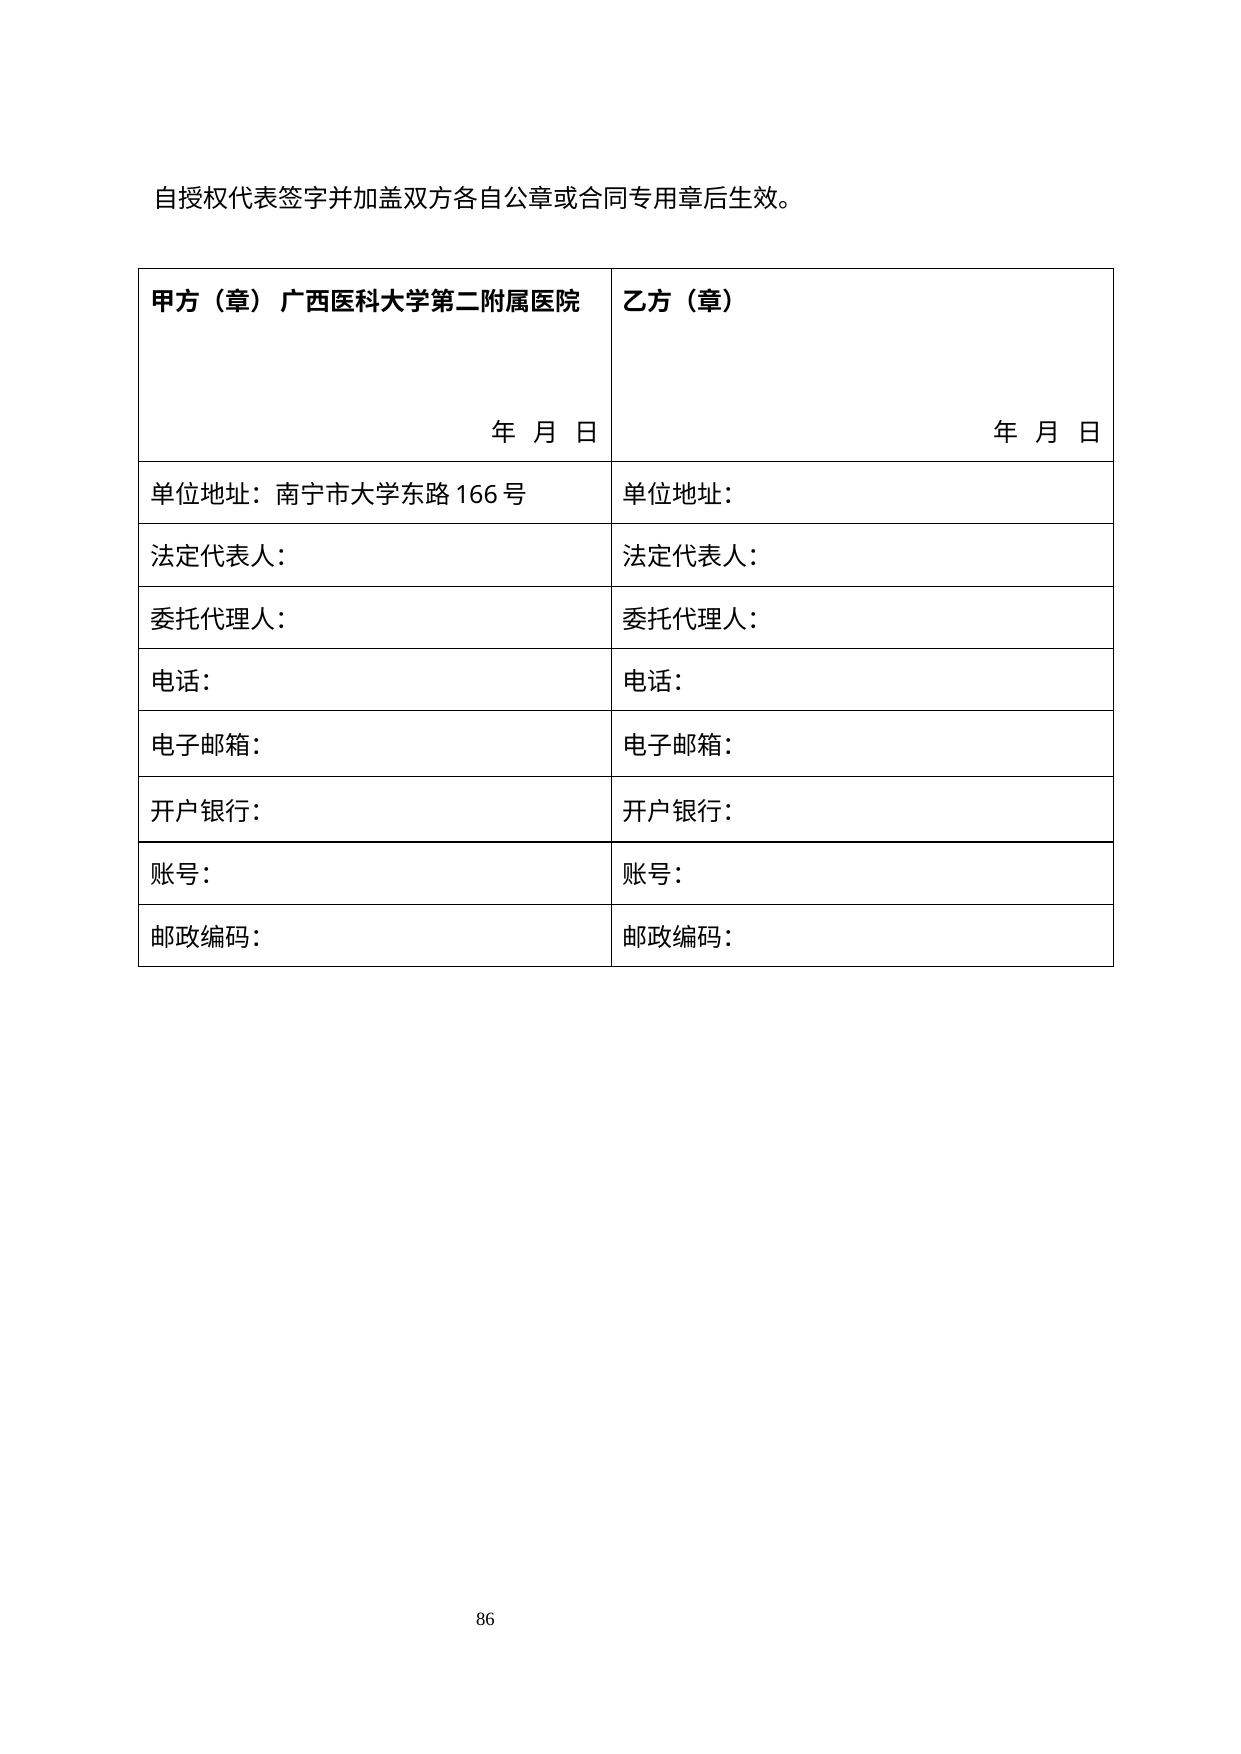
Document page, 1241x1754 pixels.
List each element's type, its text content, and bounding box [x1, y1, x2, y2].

table_cell 邮政编码： [612, 905, 1113, 966]
table_cell 单位地址：南宁市大学东路166号 [139, 462, 611, 523]
table_cell 账号： [139, 843, 611, 904]
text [153, 164, 1098, 229]
table_cell 法定代表人： [612, 524, 1113, 586]
table_cell 开户银行： [612, 777, 1113, 841]
table_cell 法定代表人： [139, 524, 611, 586]
table_cell 委托代理人： [612, 587, 1113, 648]
table_cell 邮政编码： [139, 905, 611, 966]
table_cell 委托代理人： [139, 587, 611, 648]
table_cell 电子邮箱： [139, 711, 611, 776]
table_cell 账号： [612, 843, 1113, 904]
table_cell 开户银行： [139, 777, 611, 841]
table_cell 单位地址： [612, 462, 1113, 523]
table_cell 电子邮箱： [612, 711, 1113, 776]
table_cell 电话： [612, 649, 1113, 710]
table_cell 电话： [139, 649, 611, 710]
table_header 甲方（章） 广西医科大学第二附属医院 年 月 日 [139, 269, 611, 461]
table_header 乙方（章） 年 月 日 [612, 269, 1113, 461]
